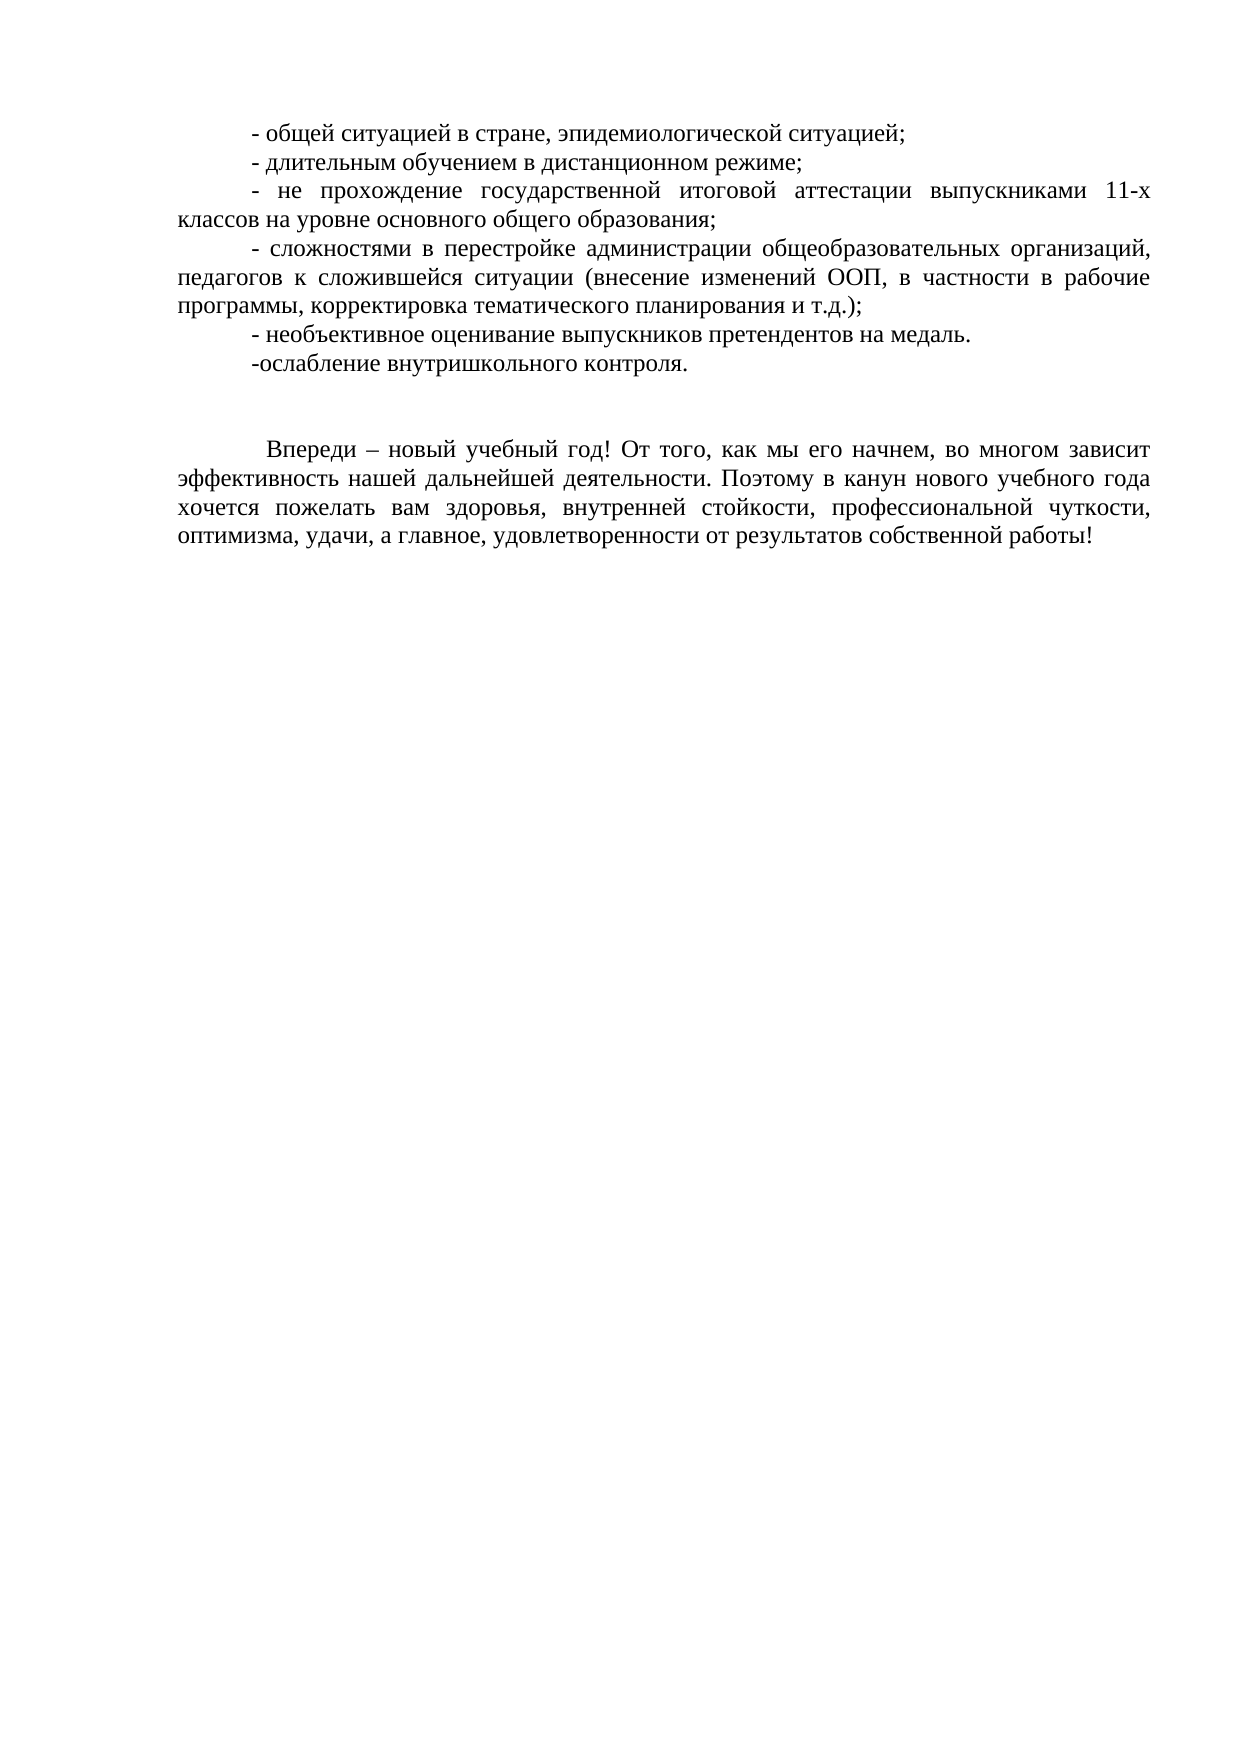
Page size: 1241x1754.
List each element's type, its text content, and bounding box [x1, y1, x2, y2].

text -ослабление внутришкольного контроля. [177, 348, 1152, 377]
text - необъективное оценивание выпускников претендентов на медаль. [177, 319, 1152, 348]
text - длительным обучением в дистанционном режиме; [177, 147, 1152, 176]
text - не прохождение государственной итоговой аттестации выпускниками 11-х классов на уровне основного общего образования; [177, 176, 1152, 233]
text - сложностями в перестройке администрации общеобразовательных организаций, педагогов к сложившейся ситуации (внесение изменений ООП, в частности в рабочие программы, корректировка тематического планирования и т.д.); [177, 233, 1152, 319]
list Впереди – новый учебный год! От того, как мы его начнем, во многом зависит эффективность нашей дальнейшей деятельности. Поэтому в канун нового учебного года хочется пожелать вам здоровья, внутренней стойкости, профессиональной чуткости, оптимизма, удачи, а главное, удовлетворенности от результатов собственной работы! [177, 434, 1152, 549]
text - общей ситуацией в стране, эпидемиологической ситуацией; [177, 118, 1152, 147]
